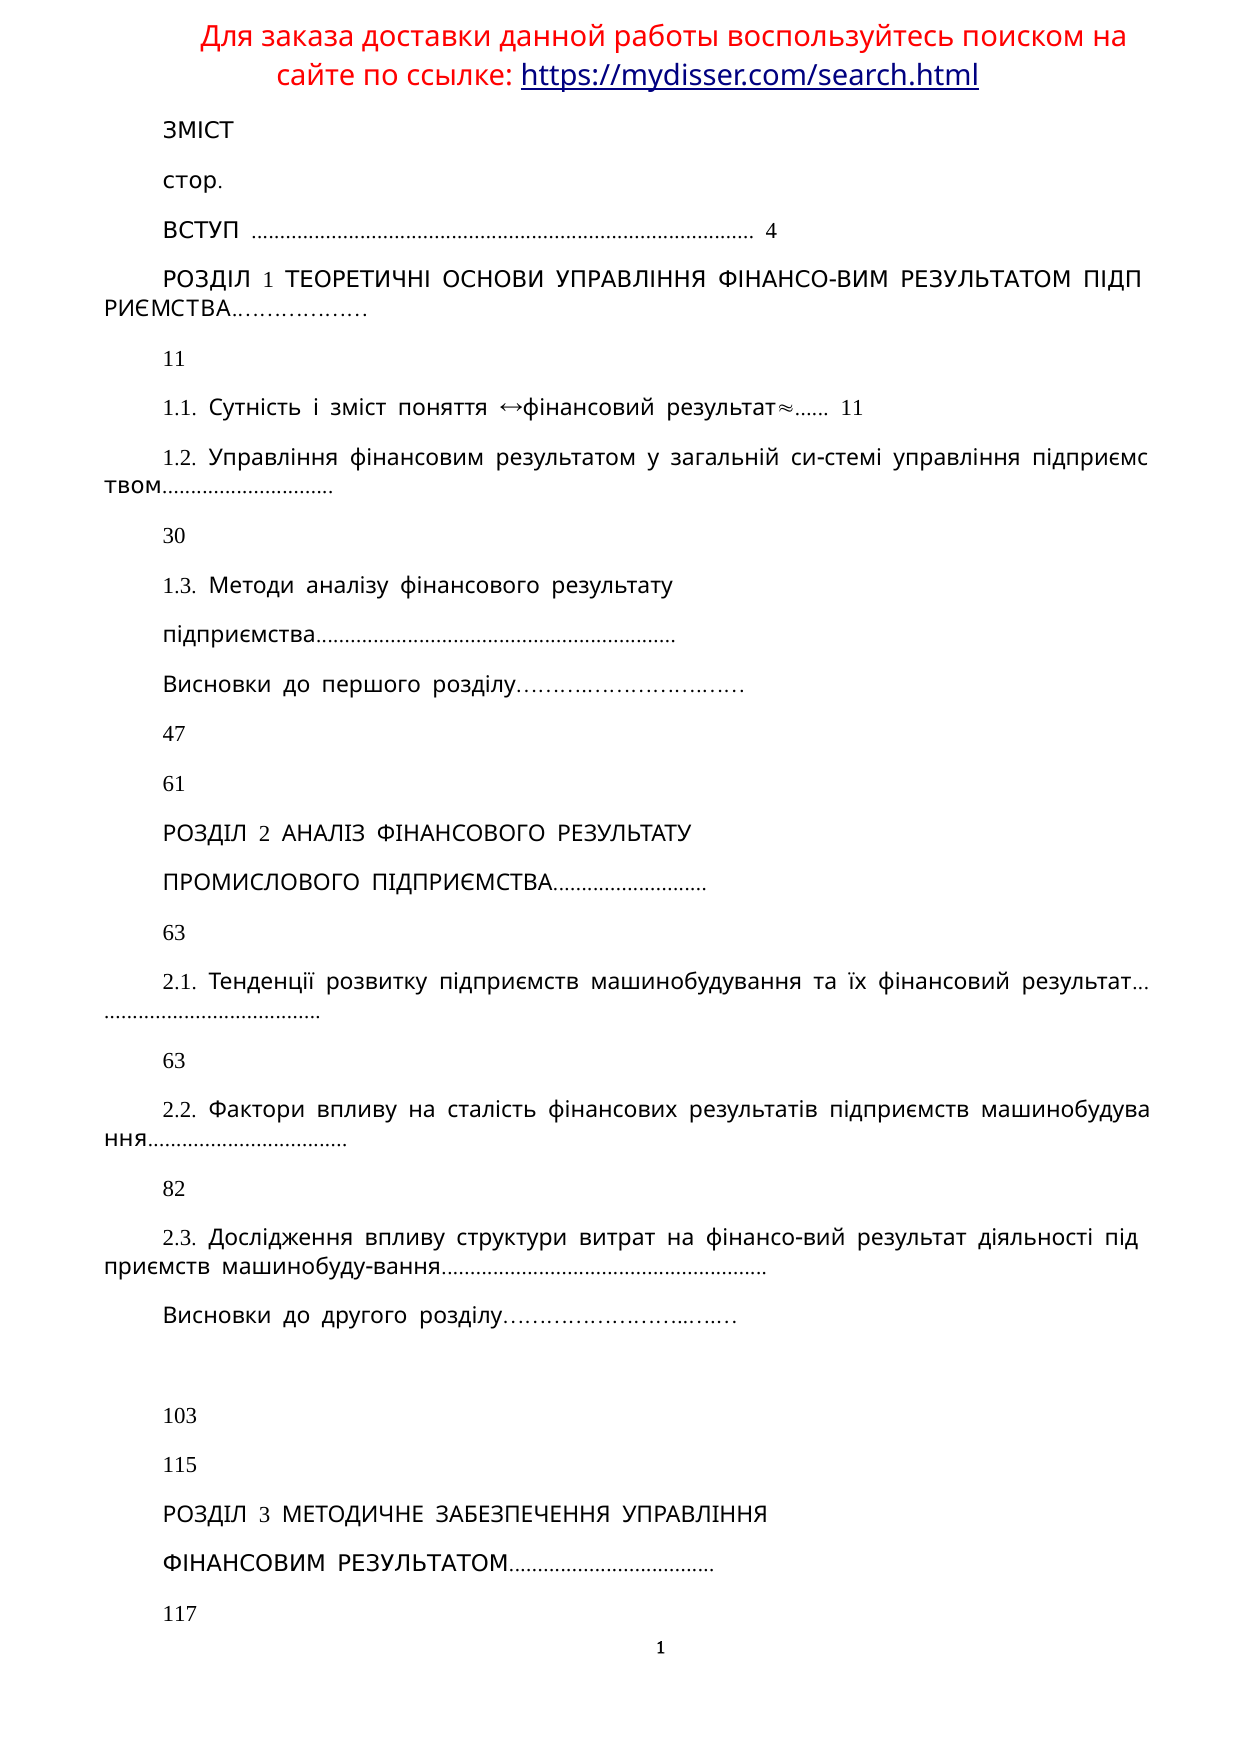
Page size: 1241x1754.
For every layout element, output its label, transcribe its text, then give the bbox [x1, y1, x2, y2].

text Тенденціїрозвиткупідприємствмашинобудуваннятаїхфінансовийрезультат [103, 966, 1152, 1023]
text  [103, 1399, 1152, 1428]
text Факторивпливунасталістьфінансовихрезультатівпідприємствмашинобудування [103, 1094, 1152, 1151]
text Сутністьізмістпоняттяфінансовийрезультат [103, 392, 1152, 420]
text ФІНАНСОВИМРЕЗУЛЬТАТОМ [103, 1548, 1152, 1577]
text  [103, 718, 1152, 747]
text  [103, 1597, 1152, 1626]
text Висновкидопершогорозділу………………………… [103, 668, 1152, 697]
text РОЗДІЛМЕТОДИЧНЕЗАБЕЗПЕЧЕННЯУПРАВЛІННЯ [103, 1498, 1152, 1527]
text ЗМІСТ [103, 115, 1152, 144]
text ВСТУП [103, 214, 1152, 243]
text  [103, 1044, 1152, 1073]
text ПРОМИСЛОВОГОПІДПРИЄМСТВА [103, 867, 1152, 895]
text  [103, 1449, 1152, 1477]
text  [103, 916, 1152, 945]
text  [103, 767, 1152, 796]
text  [103, 519, 1152, 548]
text Висновкидодругогорозділу………………………… [103, 1300, 1152, 1329]
text Дослідженнявпливуструктуривитратнафінансовийрезультатдіяльностіпідприємствмашинобудування [103, 1222, 1152, 1279]
text Управлінняфінансовимрезультатомузагальнійсистеміуправлінняпідприємством [103, 441, 1152, 499]
text РОЗДІЛАНАЛІЗФІНАНСОВОГОРЕЗУЛЬТАТУ [103, 817, 1152, 846]
text Методианалізуфінансовогорезультату [103, 569, 1152, 598]
text  [103, 342, 1152, 371]
text РОЗДІЛТЕОРЕТИЧНІОСНОВИУПРАВЛІННЯФІНАНСОВИМРЕЗУЛЬТАТОМПІДПРИЄМСТВА……………… [103, 264, 1152, 321]
text підприємства [103, 619, 1152, 647]
text стор [103, 164, 1152, 193]
text  [103, 1172, 1152, 1201]
